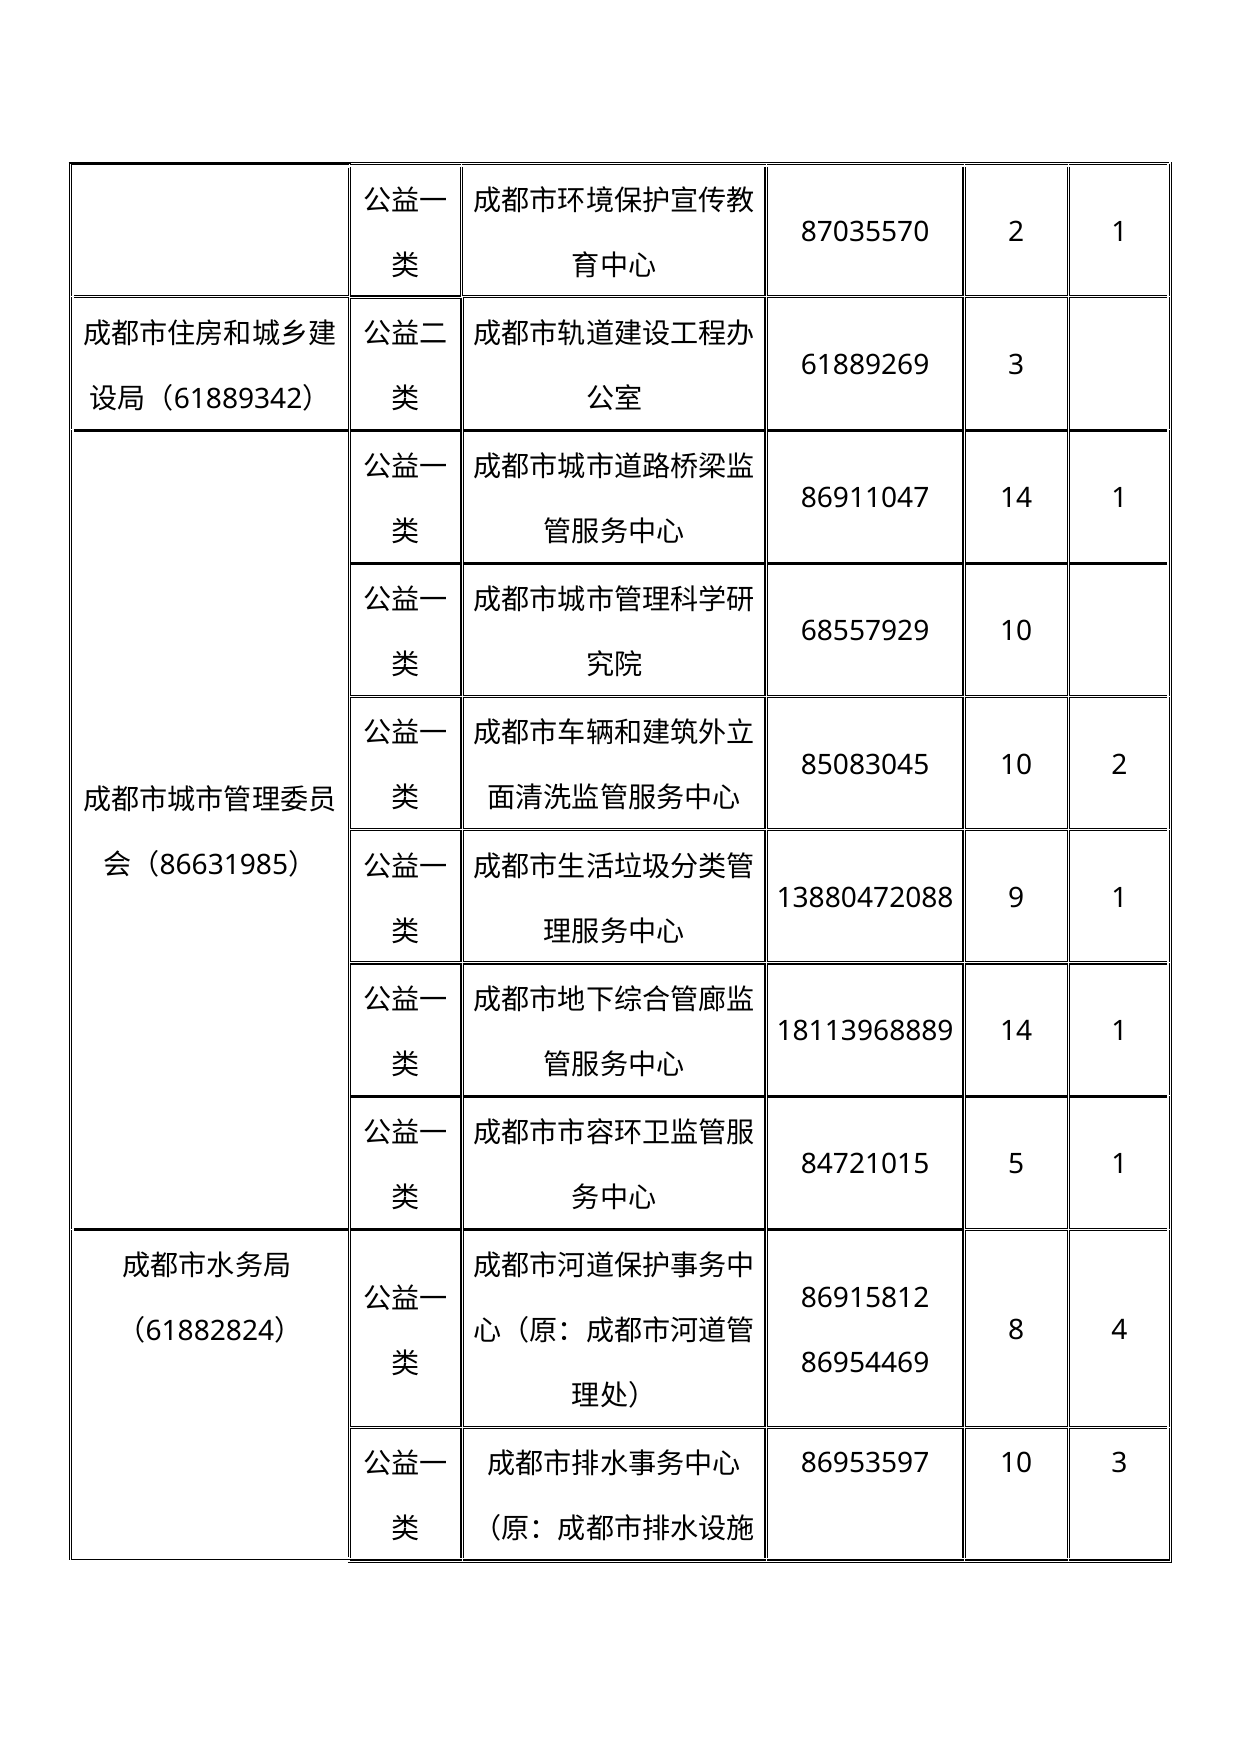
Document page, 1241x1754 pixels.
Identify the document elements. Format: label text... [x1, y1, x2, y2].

table_cell 10 [966, 698, 1067, 828]
table_cell [1070, 562, 1169, 695]
table_cell 公益二类 [351, 299, 460, 428]
table_cell 成都市轨道建设工程办公室 [464, 298, 764, 428]
table_cell 1 [1068, 961, 1170, 1094]
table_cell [462, 1429, 766, 1559]
table_cell 成都市地下综合管廊监管服务中心 [464, 965, 764, 1094]
table_cell 公益一类 [351, 565, 460, 695]
table_cell 成都市环境保护宣传教育中心 [462, 165, 766, 295]
table_cell 13880472088 [768, 831, 962, 961]
table_cell 18113968889 [768, 965, 962, 1094]
table_cell 公益一类 [351, 965, 460, 1094]
table_cell 成都市生活垃圾分类管理服务中心 [464, 831, 764, 961]
table_cell 1 [1070, 828, 1169, 961]
table_cell 成都市住房和城乡建设局（61889342） [72, 295, 348, 428]
table_cell 成都市城市道路桥梁监管服务中心 [464, 432, 764, 562]
table_cell 4 [1070, 1228, 1169, 1426]
table_cell 84721015 [768, 1098, 962, 1228]
table_cell 87035570 [766, 165, 964, 295]
table_cell 3 [1068, 1426, 1169, 1559]
table_cell 10 [964, 1429, 1068, 1559]
table_cell 2 [964, 165, 1068, 295]
table_cell 成都市市容环卫监管服务中心 [464, 1098, 764, 1228]
table_cell 9 [966, 831, 1067, 961]
table_cell 14 [966, 965, 1067, 1094]
table_cell [1070, 295, 1169, 428]
table_cell 86911047 [768, 432, 962, 562]
table_cell 3 [966, 298, 1067, 428]
table_cell 10 [966, 565, 1067, 695]
table_cell 14 [966, 432, 1067, 562]
table_cell 成都市城市管理委员会（86631985） [70, 429, 348, 1228]
table_cell 85083045 [768, 698, 962, 828]
table_cell 成都市城市管理科学研究院 [464, 565, 764, 695]
table_cell 成都市车辆和建筑外立面清洗监管服务中心 [464, 698, 764, 828]
table_cell 61889269 [768, 298, 962, 428]
table_cell 68557929 [768, 565, 962, 695]
table_cell 86953597 [766, 1429, 964, 1559]
table_cell 86915812 86954469 [768, 1231, 962, 1426]
table_cell 8 [966, 1231, 1067, 1426]
table_cell 1 [1070, 429, 1170, 562]
table_cell 公益一类 [349, 1426, 462, 1559]
table_cell 5 [966, 1098, 1067, 1228]
table_cell 公益一类 [351, 432, 460, 562]
table_cell 2 [1070, 695, 1169, 828]
table_cell 公益一类 [351, 831, 460, 961]
table_cell 公益一类 [351, 698, 460, 828]
table_cell 成都市水务局 （61882824） [70, 1228, 349, 1559]
table_cell 成都市河道保护事务中心（原：成都市河道管理处） [464, 1231, 764, 1426]
table_cell 1 [1068, 162, 1170, 295]
table_cell 公益一类 [351, 1098, 460, 1228]
table_cell 1 [1070, 1095, 1170, 1228]
table_cell 公益一类 [351, 1231, 460, 1426]
table_cell 公益一类 [349, 164, 462, 295]
